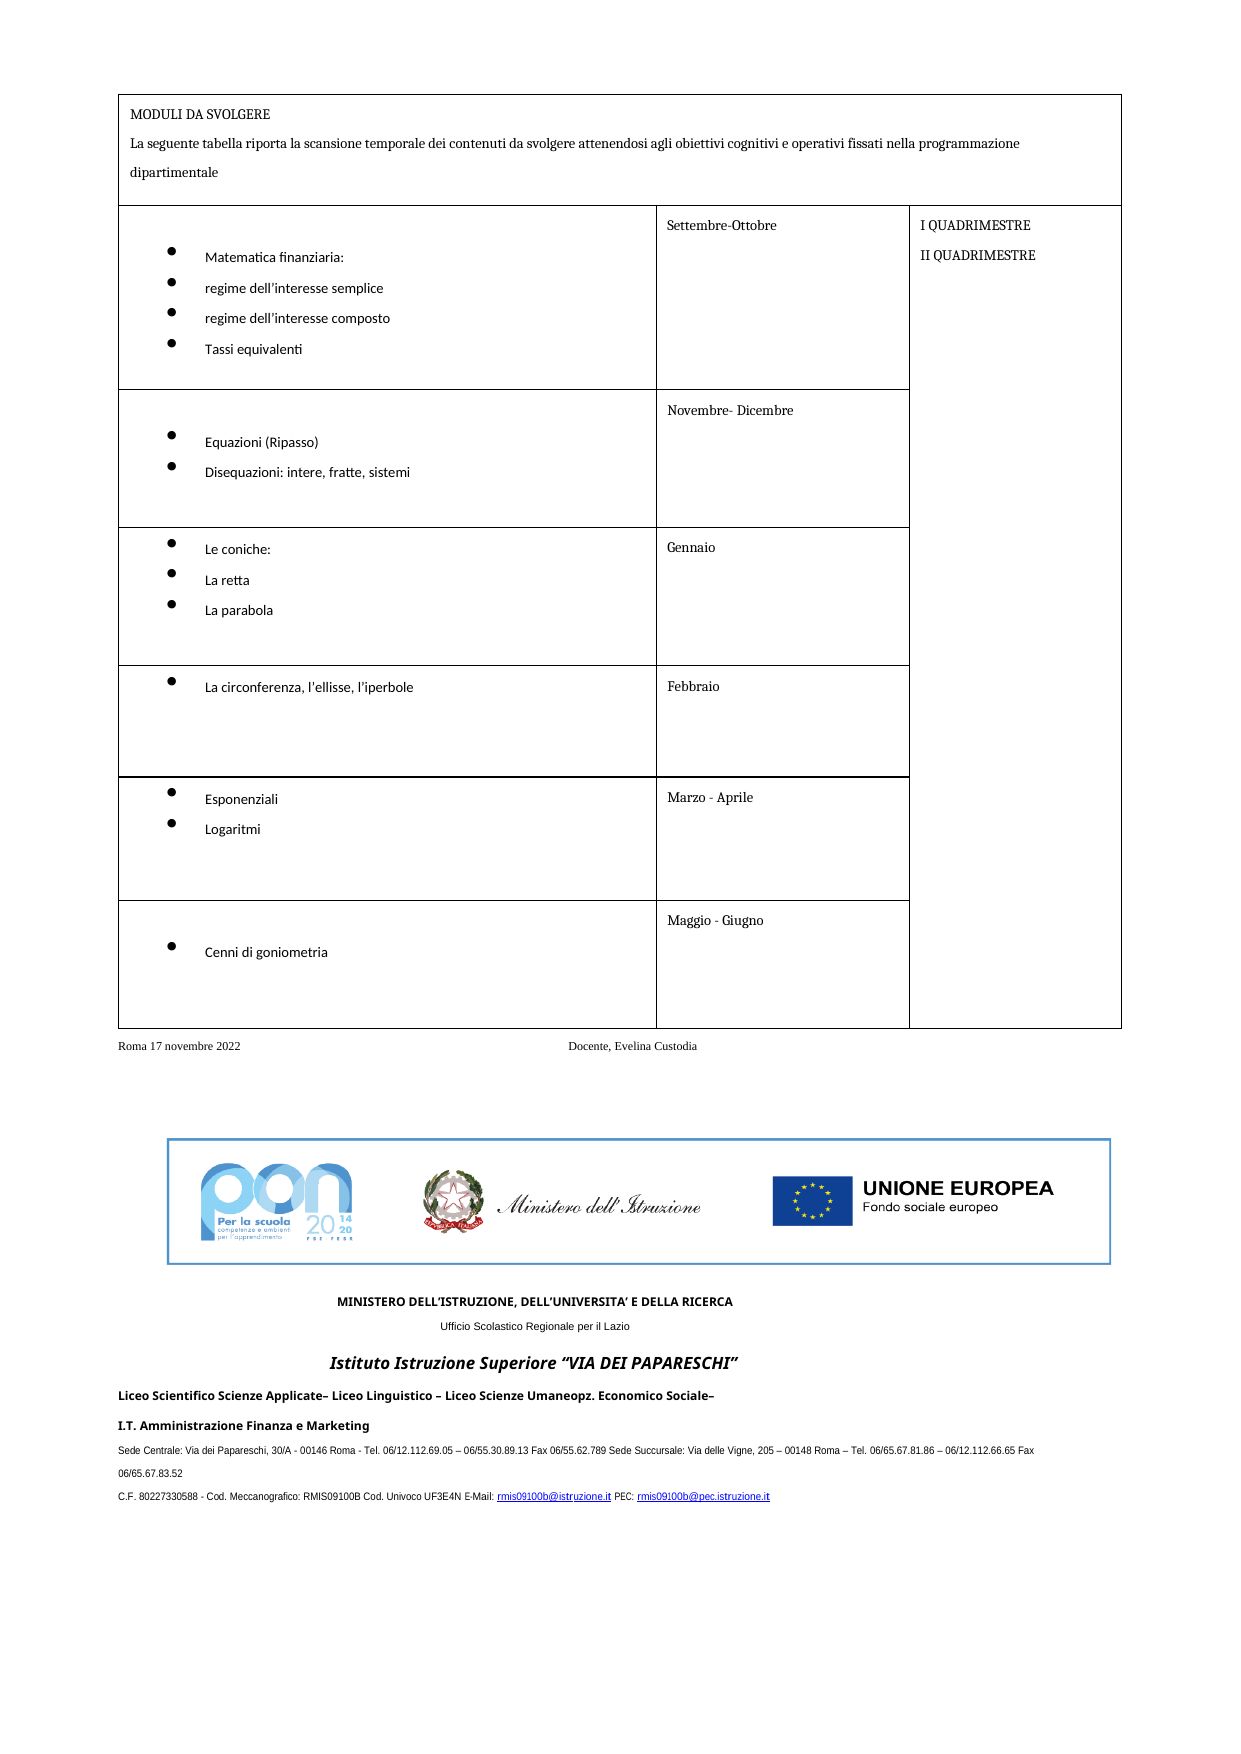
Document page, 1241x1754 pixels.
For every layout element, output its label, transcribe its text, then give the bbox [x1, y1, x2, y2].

table_cell Matematica finanziaria: regime dell’interesse semplice regime dell’interesse composto Tassi equivalenti [119, 206, 656, 389]
text MINISTERO DELL’ISTRUZIONE, DELL’UNIVERSITA’ E DELLA RICERCA [118, 1282, 952, 1311]
text Sede Centrale: Via dei Papareschi, 30/A - 00146 Roma - Tel. 06/12.112.69.05 – 06/55.30.89.13 Fax 06/55.62.789 Sede Succursale: Via delle Vigne, 205 – 00148 Roma – Tel. 06/65.67.81.86 – 06/12.112.66.65 Fax 06/65.67.83.52 [118, 1435, 1042, 1479]
text C.F. 80227330588 - Cod. Meccanografico: RMIS09100B Cod. Univoco UF3E4N E-Mail: rmis09100b@istruzione.it PEC: rmis09100b@pec.istruzione.it [118, 1481, 891, 1502]
table_cell La circonferenza, l’ellisse, l’iperbole [119, 666, 656, 776]
table_cell Equazioni (Ripasso) Disequazioni: intere, fratte, sistemi [119, 390, 656, 527]
text I.T. Amministrazione Finanza e Marketing [118, 1405, 1122, 1434]
table_cell MODULI DA SVOLGERE La seguente tabella riporta la scansione temporale dei contenuti da svolgere attenendosi agli obiettivi cognitivi e operativi fissati nella programmazione dipartimentale [119, 95, 1121, 204]
table_cell Gennaio [657, 528, 909, 665]
table_cell Settembre-Ottobre [657, 206, 909, 389]
table_cell I QUADRIMESTRE II QUADRIMESTRE [910, 206, 1121, 1028]
text Istituto Istruzione Superiore “VIA DEI PAPARESCHI” [118, 1334, 952, 1374]
table_cell Esponenziali Logaritmi [119, 778, 656, 899]
text Ufficio Scolastico Regionale per il Lazio [118, 1312, 952, 1333]
text Liceo Scientifico Scienze Applicate– Liceo Linguistico – Liceo Scienze Umaneopz. Economico Sociale– [118, 1376, 1122, 1404]
table_cell Maggio - Giugno [657, 901, 909, 1028]
picture [166, 1138, 1112, 1265]
table_cell Marzo - Aprile [657, 778, 909, 899]
text Roma 17 novembre 2022 Docente, Evelina Custodia [118, 1029, 1122, 1053]
table_cell Novembre- Dicembre [657, 390, 909, 527]
table_cell Le coniche: La retta La parabola [119, 528, 656, 665]
table_cell Cenni di goniometria [119, 901, 656, 1028]
table_cell Febbraio [657, 666, 909, 776]
